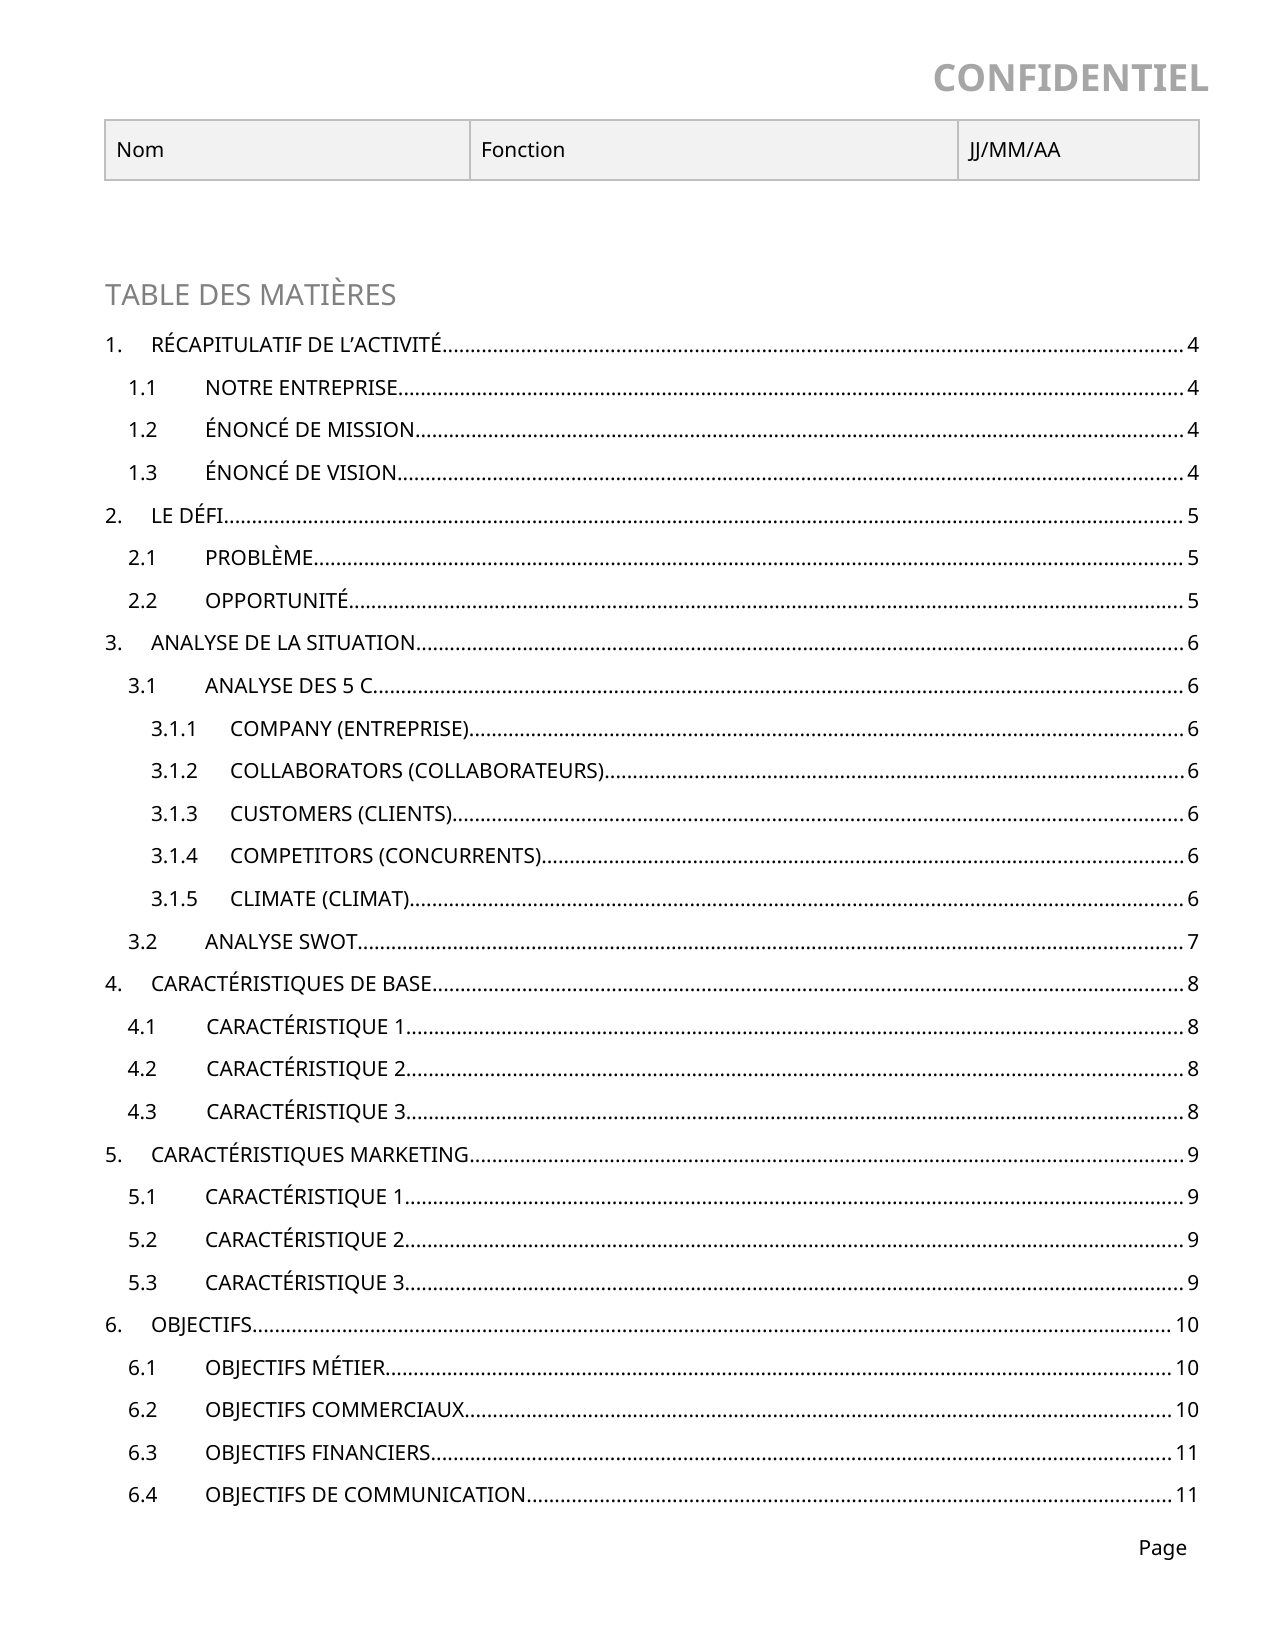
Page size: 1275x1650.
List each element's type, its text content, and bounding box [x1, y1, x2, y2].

text 1. RÉCAPITULATIF DE L’ACTIVITÉ 4 [105, 330, 1200, 359]
text 3.1.1 COMPANY (ENTREPRISE) 6 [151, 714, 1200, 742]
text 1.3 ÉNONCÉ DE VISION 4 [128, 458, 1200, 487]
text 6.1 OBJECTIFS MÉTIER 10 [128, 1353, 1200, 1381]
text 6. OBJECTIFS 10 [105, 1310, 1200, 1339]
text 6.4 OBJECTIFS DE COMMUNICATION 11 [128, 1481, 1200, 1509]
text 1.2 ÉNONCÉ DE MISSION 4 [128, 416, 1200, 444]
table_cell Fonction [471, 121, 957, 179]
text 3.1.3 CUSTOMERS (CLIENTS) 6 [151, 799, 1200, 827]
text 3.1 ANALYSE DES 5 C 6 [128, 671, 1200, 699]
text 3. ANALYSE DE LA SITUATION 6 [105, 628, 1200, 657]
text 6.2 OBJECTIFS COMMERCIAUX 10 [128, 1395, 1200, 1424]
text 4.2 CARACTÉRISTIQUE 2 8 [127, 1054, 1200, 1083]
text 5. CARACTÉRISTIQUES MARKETING 9 [105, 1140, 1200, 1168]
text table des matières [105, 274, 1200, 314]
text 3.2 ANALYSE SWOT 7 [128, 927, 1200, 955]
text 1.1 NOTRE ENTREPRISE 4 [128, 373, 1200, 401]
text 2.2 OPPORTUNITÉ 5 [128, 586, 1200, 614]
text 5.1 CARACTÉRISTIQUE 1 9 [128, 1182, 1200, 1211]
text 4.3 CARACTÉRISTIQUE 3 8 [127, 1097, 1200, 1126]
table_cell JJ/MM/AA [959, 121, 1198, 179]
text 4. CARACTÉRISTIQUES DE BASE 8 [105, 969, 1200, 998]
text 5.3 CARACTÉRISTIQUE 3 9 [128, 1268, 1200, 1296]
table_cell Nom [106, 121, 469, 179]
text 5.2 CARACTÉRISTIQUE 2 9 [128, 1225, 1200, 1253]
text 2.1 PROBLÈME 5 [128, 543, 1200, 572]
text 3.1.2 COLLABORATORS (COLLABORATEURS) 6 [151, 756, 1200, 785]
text 2. LE DÉFI 5 [105, 501, 1200, 529]
text 3.1.4 COMPETITORS (CONCURRENTS) 6 [151, 842, 1200, 870]
text 3.1.5 CLIMATE (CLIMAT) 6 [151, 884, 1200, 913]
text 6.3 OBJECTIFS FINANCIERS 11 [128, 1438, 1200, 1466]
text 4.1 CARACTÉRISTIQUE 1 8 [127, 1012, 1200, 1040]
